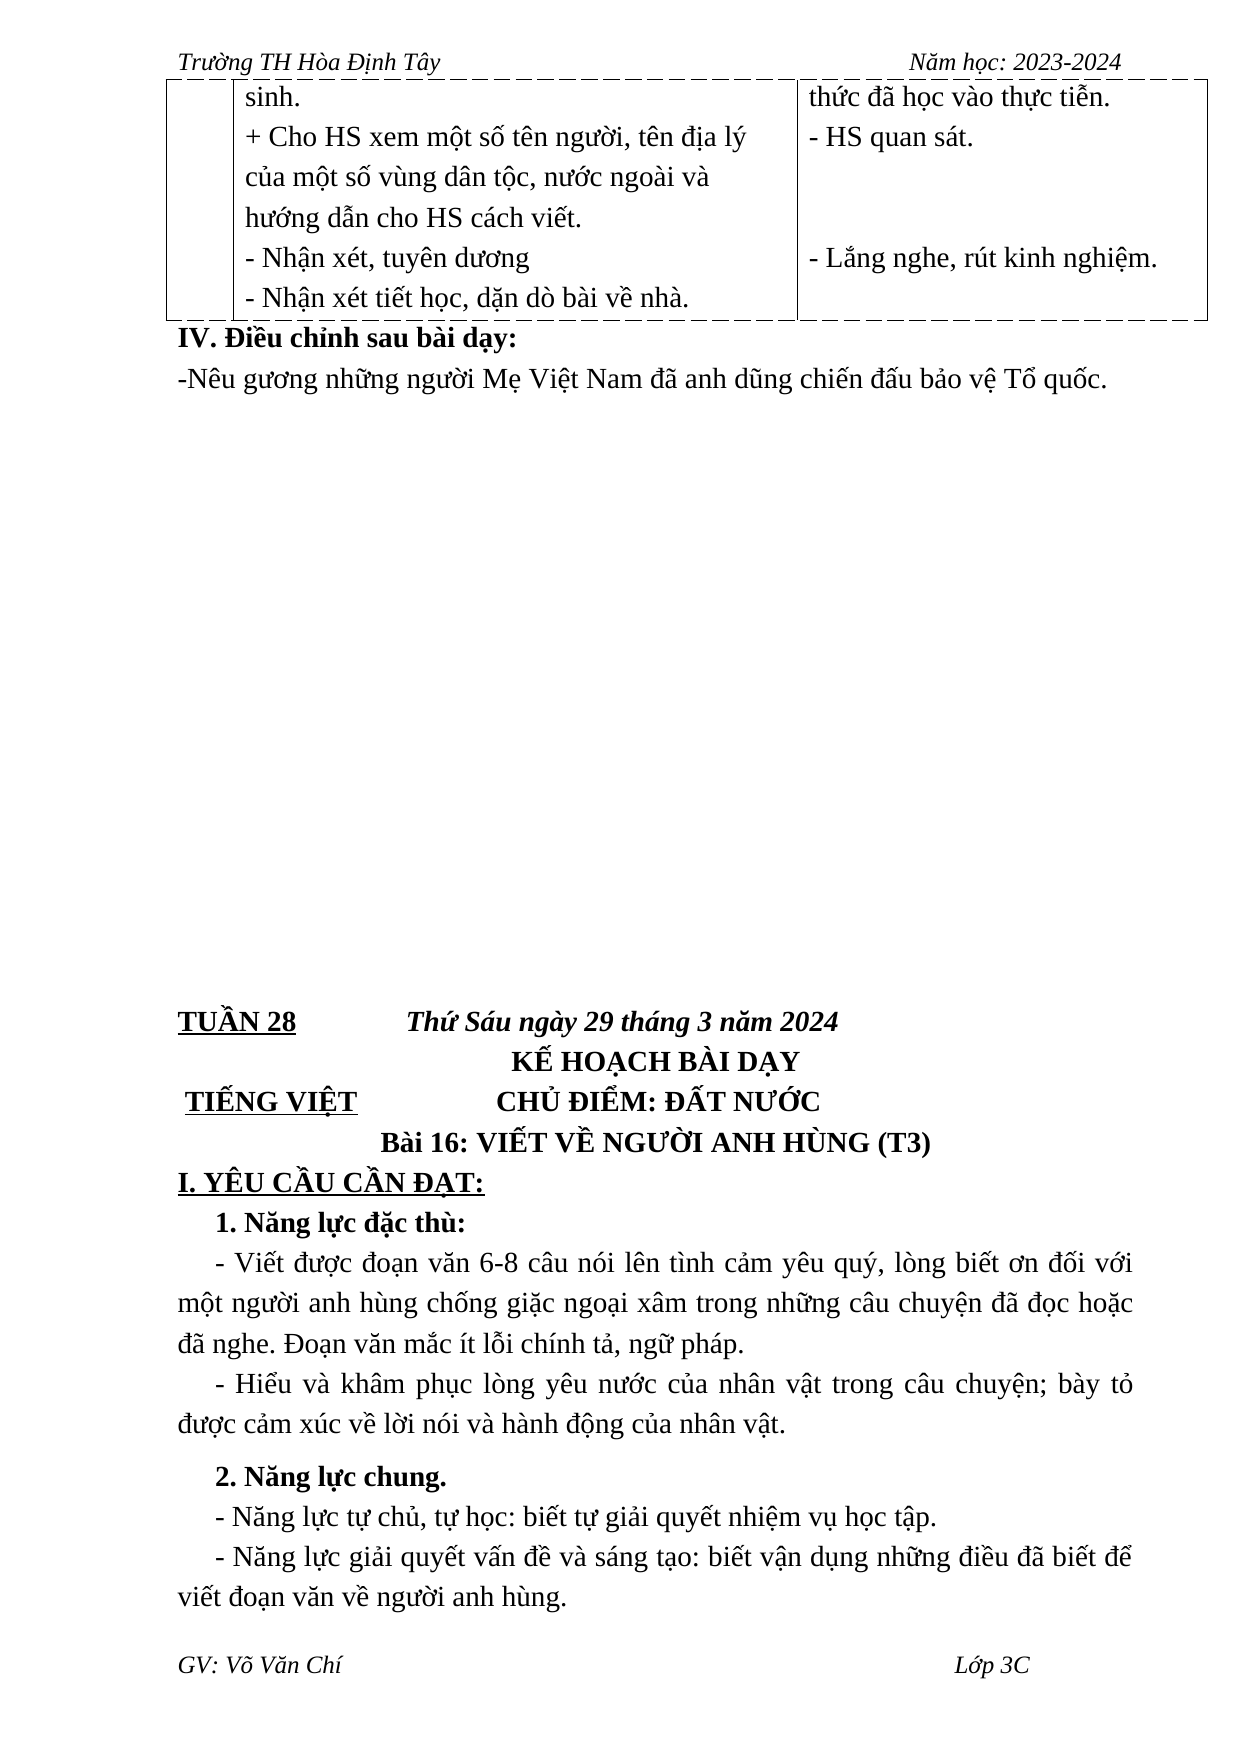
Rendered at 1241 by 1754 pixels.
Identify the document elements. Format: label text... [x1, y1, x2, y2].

text KẾ HOẠCH BÀI DẠY [177, 1044, 1134, 1078]
text -Nêu gương những người Mẹ Việt Nam đã anh dũng chiến đấu bảo vệ Tổ quốc. [177, 361, 1134, 394]
text - Viết được đoạn văn 6-8 câu nói lên tình cảm yêu quý, lòng biết ơn đối với một người anh hùng chống giặc ngoại xâm trong những câu chuyện đã đọc hoặc đã nghe. Đoạn văn mắc ít lỗi chính tả, ngữ pháp. [177, 1245, 1134, 1359]
text I. YÊU CẦU CẦN ĐẠT: [177, 1165, 1134, 1198]
text - Hiểu và khâm phục lòng yêu nước của nhân vật trong câu chuyện; bày tỏ được cảm xúc về lời nói và hành động của nhân vật. [177, 1366, 1134, 1440]
text - Năng lực giải quyết vấn đề và sáng tạo: biết vận dụng những điều đã biết để viết đoạn văn về người anh hùng. [177, 1539, 1134, 1613]
text - Năng lực tự chủ, tự học: biết tự giải quyết nhiệm vụ học tập. [177, 1499, 1134, 1533]
table_cell 5’ [167, 79, 233, 319]
text TIẾNG VIỆT CHỦ ĐIỂM: ĐẤT NƯỚC [177, 1084, 1134, 1118]
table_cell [234, 79, 797, 319]
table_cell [797, 79, 1207, 319]
text 1. Năng lực đặc thù: [177, 1205, 1134, 1239]
text TUẦN 28 Thứ Sáu ngày 29 tháng 3 năm 2024 [177, 1004, 1134, 1038]
text 2. Năng lực chung. [177, 1459, 1134, 1492]
text IV. Điều chỉnh sau bài dạy: [177, 321, 1134, 354]
text Bài 16: VIẾT VỀ NGƯỜI ANH HÙNG (T3) [177, 1125, 1134, 1158]
